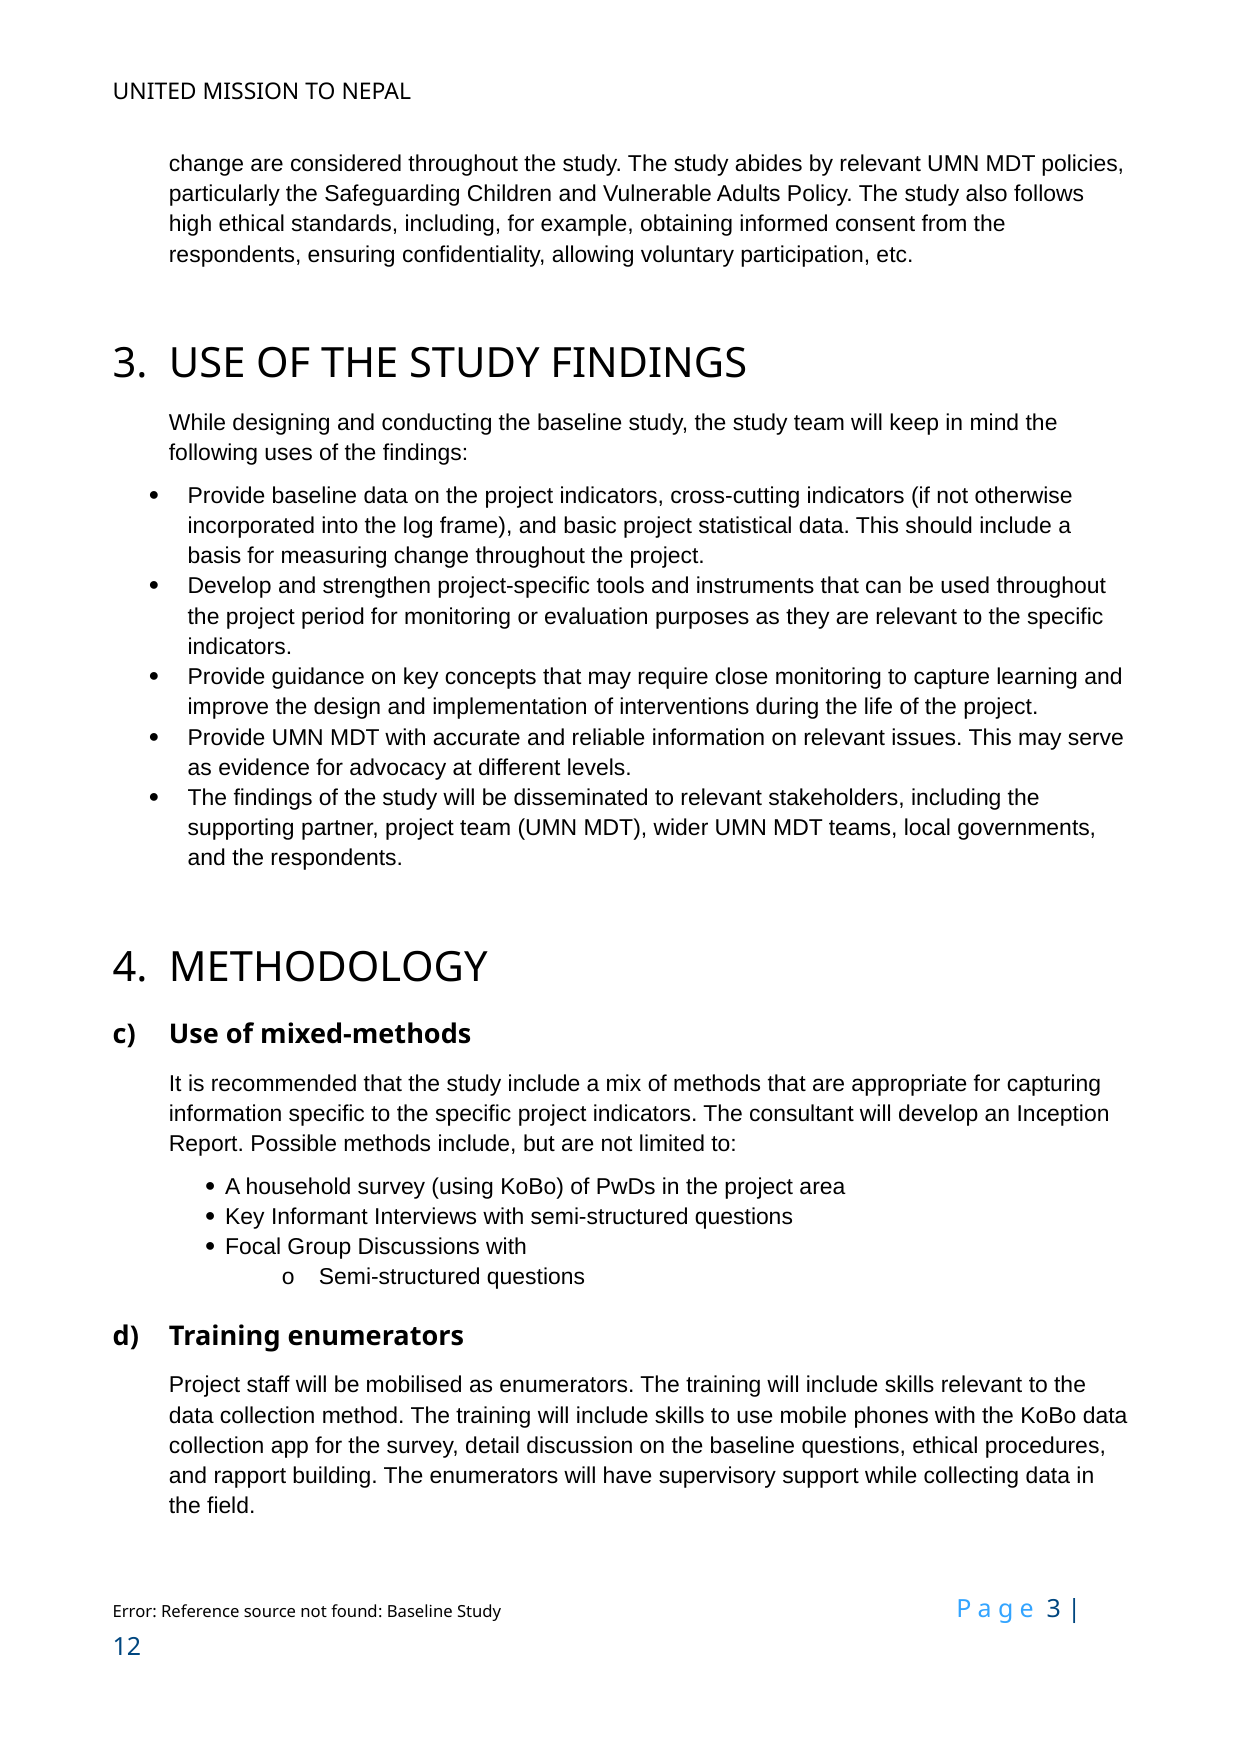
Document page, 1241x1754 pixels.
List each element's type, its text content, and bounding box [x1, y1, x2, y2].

list Provide baseline data on the project indicators, cross-cutting indicators (if not otherwise incorporated into the log frame), and basic project statistical data. This should include a basis for measuring change throughout the project. [150, 482, 1128, 568]
list A household survey (using KoBo) of PwDs in the project area [206, 1173, 1128, 1199]
text Project staff will be mobilised as enumerators. The training will include skills relevant to the data collection method. The training will include skills to use mobile phones with the KoBo data collection app for the survey, detail discussion on the baseline questions, ethical procedures, and rapport building. The enumerators will have supervisory support while collecting data in the field. [169, 1371, 1128, 1519]
list Provide UMN MDT with accurate and reliable information on relevant issues. This may serve as evidence for advocacy at different levels. [150, 723, 1128, 780]
subtitle Methodology [112, 937, 1128, 994]
subtitle Training enumerators [112, 1317, 1128, 1353]
subtitle Use of the Study findings [112, 333, 1128, 390]
list Provide guidance on key concepts that may require close monitoring to capture learning and improve the design and implementation of interventions during the life of the project. [150, 663, 1128, 719]
list Semi-structured questions [281, 1263, 1128, 1292]
text It is recommended that the study include a mix of methods that are appropriate for capturing information specific to the specific project indicators. The consultant will develop an Inception Report. Possible methods include, but are not limited to: [169, 1069, 1128, 1156]
list The findings of the study will be disseminated to relevant stakeholders, including the supporting partner, project team (UMN MDT), wider UMN MDT teams, local governments, and the respondents. [150, 784, 1128, 871]
subtitle Use of mixed-methods [112, 1014, 1128, 1051]
list Key Informant Interviews with semi-structured questions [206, 1203, 1128, 1229]
list Focal Group Discussions with [206, 1233, 1128, 1259]
list Develop and strengthen project-specific tools and instruments that can be used throughout the project period for monitoring or evaluation purposes as they are relevant to the specific indicators. [150, 572, 1128, 659]
text While designing and conducting the baseline study, the study team will keep in mind the following uses of the findings: [169, 409, 1128, 465]
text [169, 150, 1128, 267]
